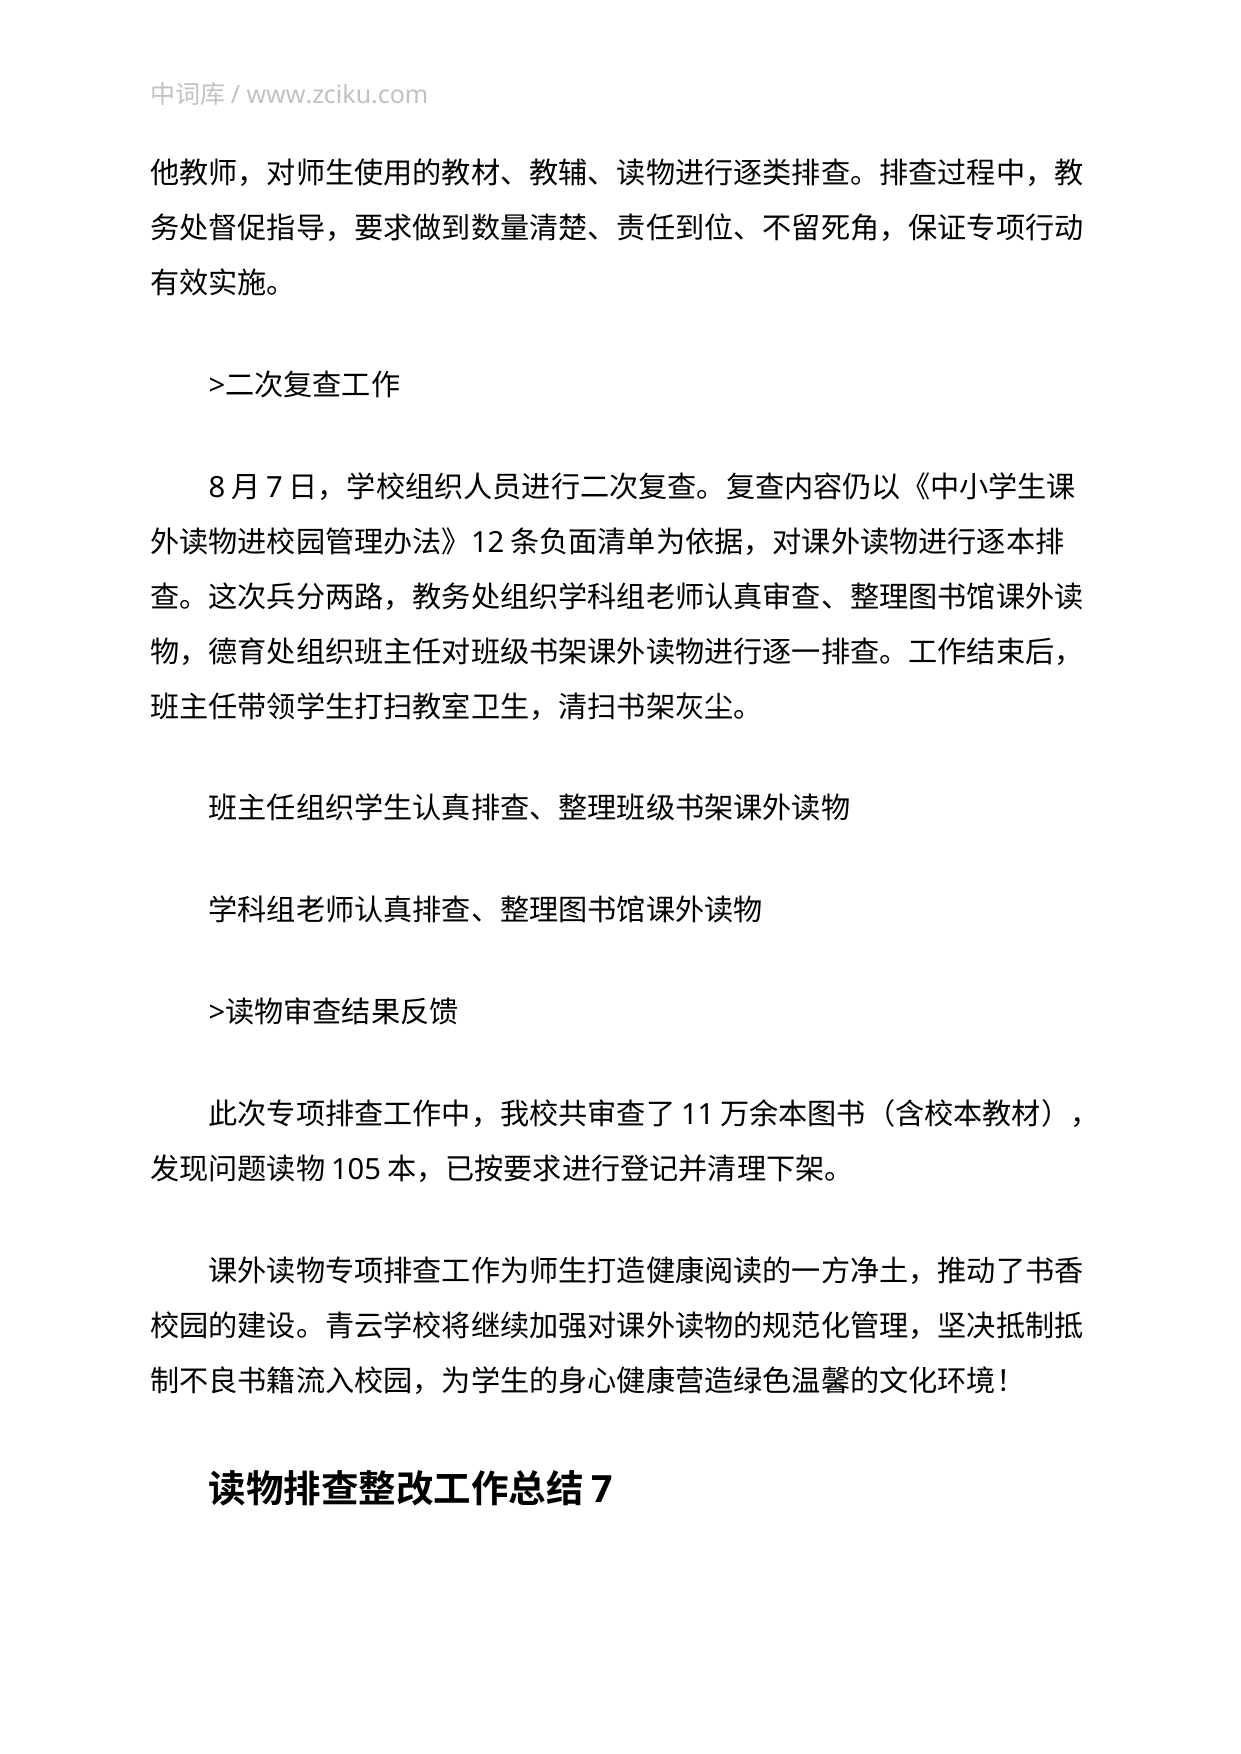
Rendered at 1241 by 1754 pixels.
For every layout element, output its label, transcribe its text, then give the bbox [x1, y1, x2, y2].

text 8月7日，学校组织人员进行二次复查。复查内容仍以《中小学生课外读物进校园管理办法》12条负面清单为依据，对课外读物进行逐本排查。这次兵分两路，教务处组织学科组老师认真审查、整理图书馆课外读物，德育处组织班主任对班级书架课外读物进行逐一排查。工作结束后，班主任带领学生打扫教室卫生，清扫书架灰尘。 [150, 463, 1090, 726]
text >二次复查工作 [150, 362, 1090, 404]
text >读物审查结果反馈 [150, 989, 1090, 1031]
text 读物排查整改工作总结7 [150, 1459, 1090, 1514]
text 此次专项排查工作中，我校共审查了11万余本图书（含校本教材），发现问题读物105本，已按要求进行登记并清理下架。 [150, 1091, 1090, 1188]
text 班主任组织学生认真排查、整理班级书架课外读物 [150, 785, 1090, 827]
text 课外读物专项排查工作为师生打造健康阅读的一方净土，推动了书香校园的建设。青云学校将继续加强对课外读物的规范化管理，坚决抵制抵制不良书籍流入校园，为学生的身心健康营造绿色温馨的文化环境！ [150, 1248, 1090, 1400]
text 学科组老师认真排查、整理图书馆课外读物 [150, 887, 1090, 929]
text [150, 150, 1090, 302]
